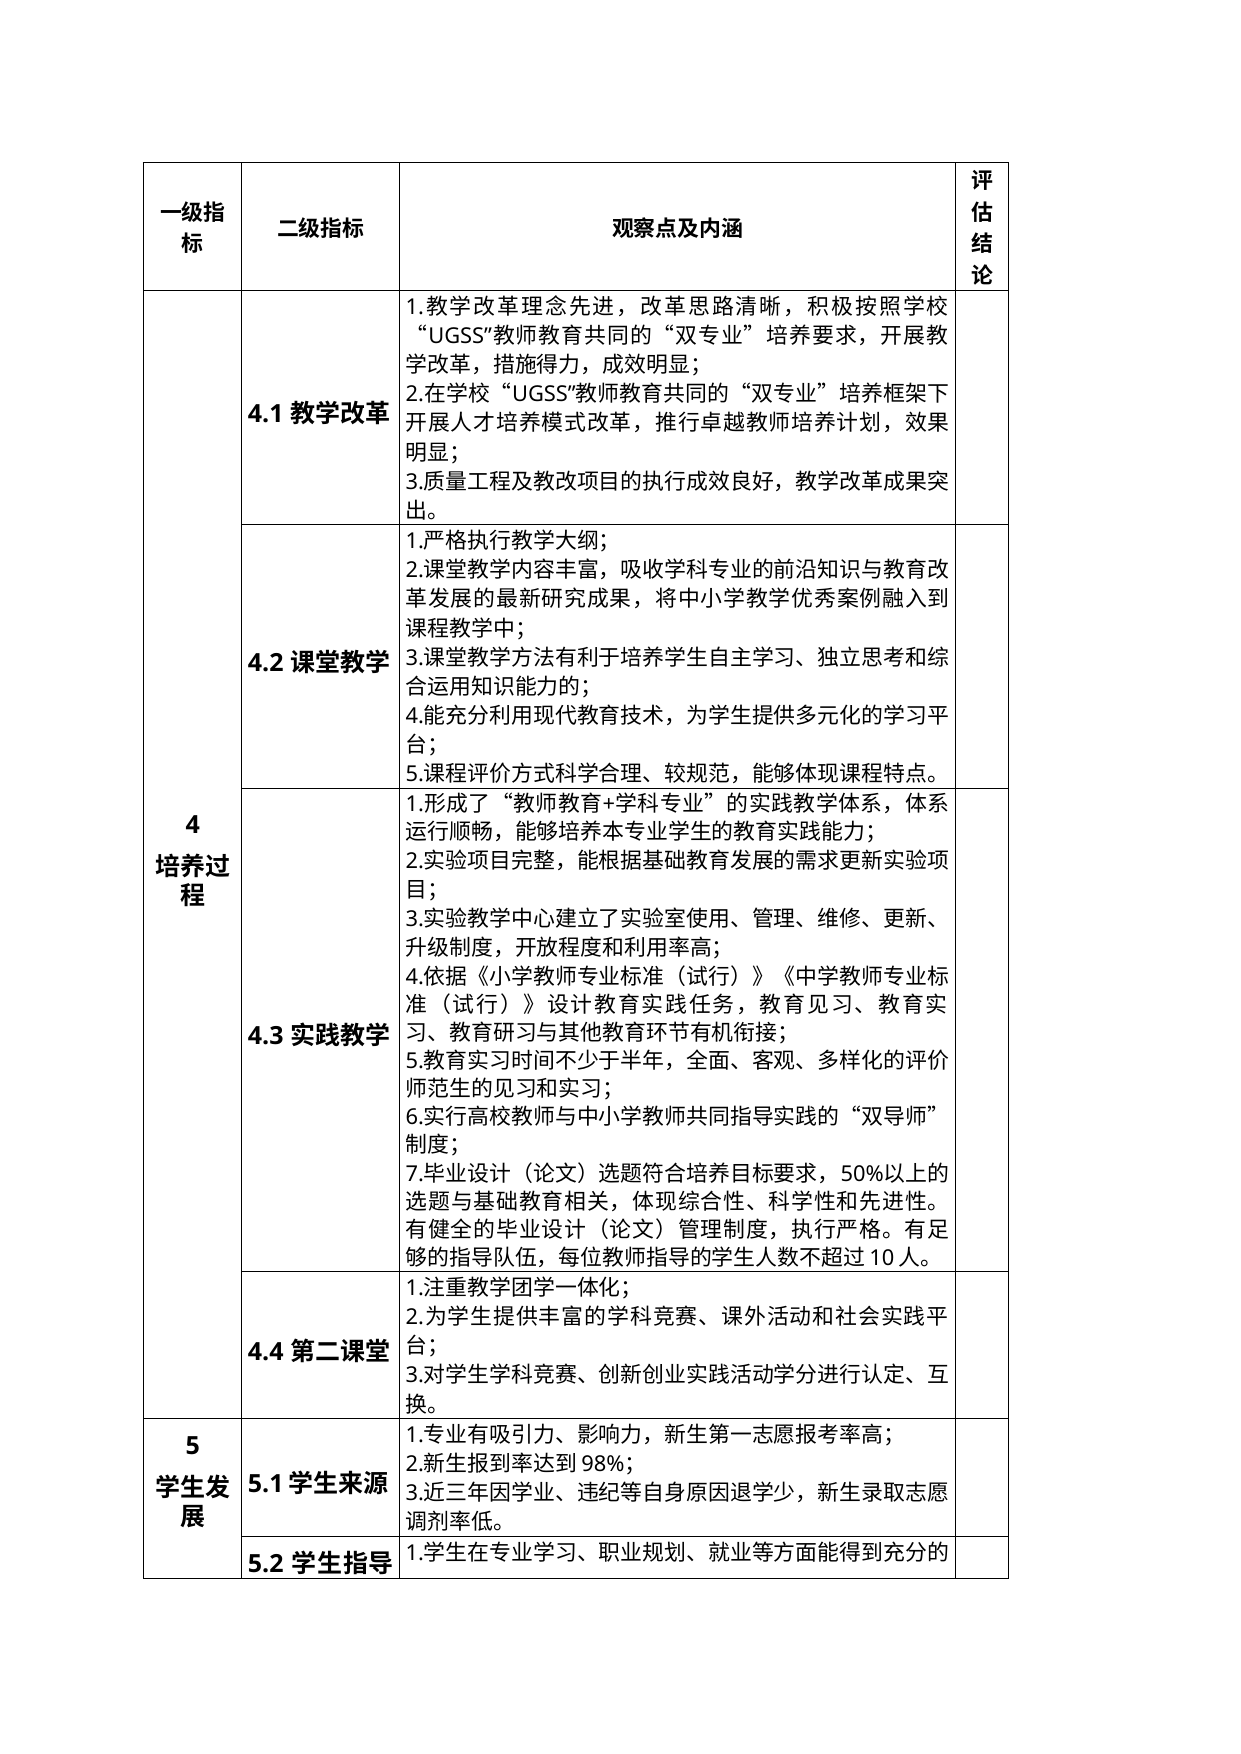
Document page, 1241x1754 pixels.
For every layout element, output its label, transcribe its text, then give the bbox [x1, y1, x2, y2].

table_header 二级指标 [242, 163, 399, 290]
table_cell 1.注重教学团学一体化； 2.为学生提供丰富的学科竞赛、课外活动和社会实践平台； 3.对学生学科竞赛、创新创业实践活动学分进行认定、互换。 [400, 1272, 955, 1418]
table_cell 1.形成了“教师教育+学科专业”的实践教学体系，体系运行顺畅，能够培养本专业学生的教育实践能力； 2.实验项目完整，能根据基础教育发展的需求更新实验项目； 3.实验教学中心建立了实验室使用、管理、维修、更新、升级制度，开放程度和利用率高； 4.依据《小学教师专业标准（试行）》《中学教师专业标准（试行）》设计教育实践任务，教育见习、教育实习、教育研习与其他教育环节有机衔接； 5.教育实习时间不少于半年，全面、客观、多样化的评价师范生的见习和实习； 6.实行高校教师与中小学教师共同指导实践的“双导师”制度； 7.毕业设计（论文）选题符合培养目标要求，50%以上的选题与基础教育相关，体现综合性、科学性和先进性。有健全的毕业设计（论文）管理制度，执行严格。有足够的指导队伍，每位教师指导的学生人数不超过10人。 [400, 789, 955, 1271]
table_header 评估结论 [956, 163, 1008, 290]
table_cell [956, 789, 1008, 1271]
table_cell [956, 1419, 1008, 1536]
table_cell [400, 1537, 955, 1578]
table_cell 5.1学生来源 [242, 1419, 399, 1536]
table_cell 4.1 教学改革 [242, 291, 399, 524]
table_header 一级指标 [144, 163, 241, 290]
table_cell [956, 291, 1008, 524]
table_cell 5.2 学生指导与服务 [242, 1537, 399, 1578]
table_header 观察点及内涵 [400, 163, 955, 290]
table_cell 4 培养过程 [144, 291, 241, 1418]
table_cell 4.3 实践教学 [242, 789, 399, 1271]
table_cell [956, 525, 1008, 788]
table_cell 1.教学改革理念先进，改革思路清晰，积极按照学校“UGSS”教师教育共同的“双专业”培养要求，开展教学改革，措施得力，成效明显； 2.在学校“UGSS”教师教育共同的“双专业”培养框架下开展人才培养模式改革，推行卓越教师培养计划，效果明显； 3.质量工程及教改项目的执行成效良好，教学改革成果突出。 [400, 291, 955, 524]
table_cell 5 学生发展 [144, 1419, 241, 1578]
table_cell [956, 1537, 1008, 1578]
table_cell 4.2 课堂教学 [242, 525, 399, 788]
table_cell [956, 1272, 1008, 1418]
table_cell 1.专业有吸引力、影响力，新生第一志愿报考率高； 2.新生报到率达到98%； 3.近三年因学业、违纪等自身原因退学少，新生录取志愿调剂率低。 [400, 1419, 955, 1536]
table_cell 1.严格执行教学大纲； 2.课堂教学内容丰富，吸收学科专业的前沿知识与教育改革发展的最新研究成果，将中小学教学优秀案例融入到课程教学中； 3.课堂教学方法有利于培养学生自主学习、独立思考和综合运用知识能力的； 4.能充分利用现代教育技术，为学生提供多元化的学习平台； 5.课程评价方式科学合理、较规范，能够体现课程特点。 [400, 525, 955, 788]
table_cell 4.4 第二课堂 [242, 1272, 399, 1418]
